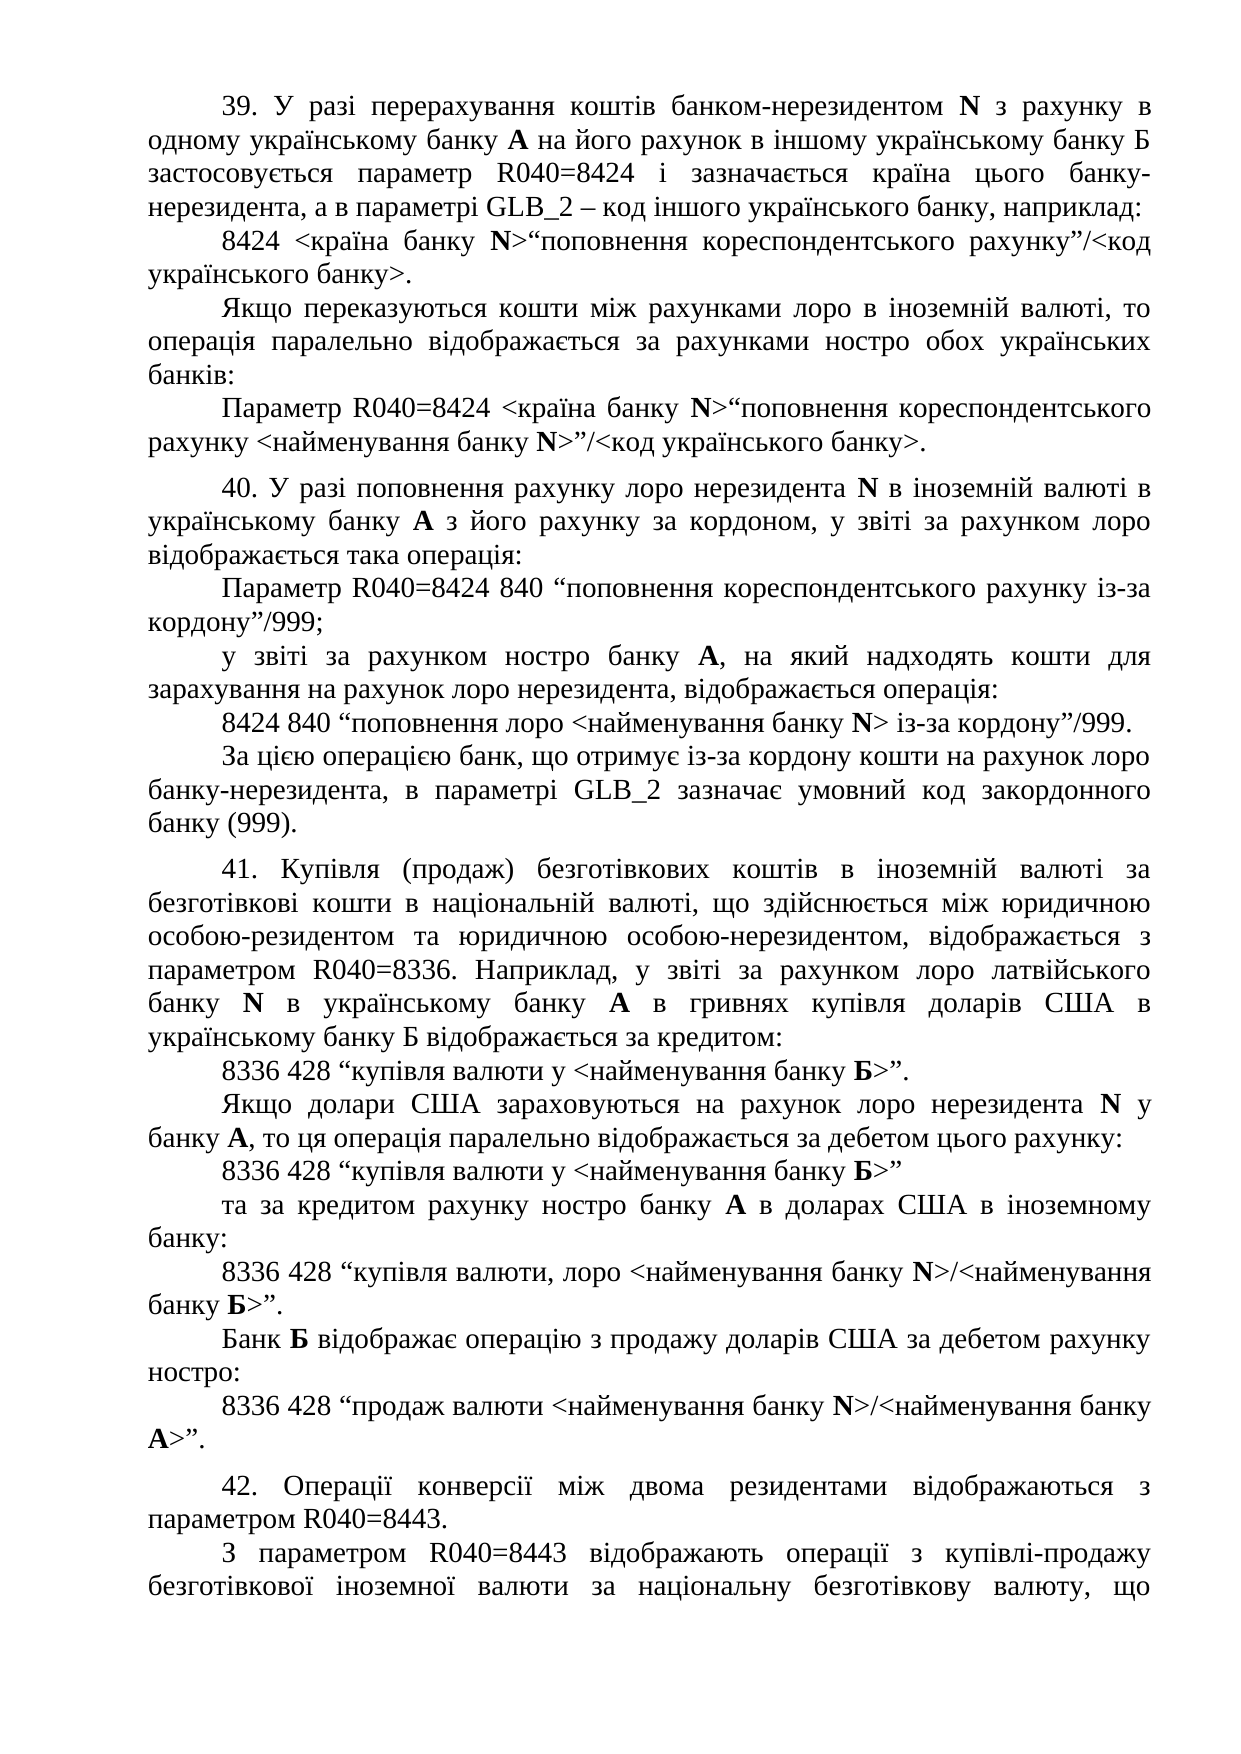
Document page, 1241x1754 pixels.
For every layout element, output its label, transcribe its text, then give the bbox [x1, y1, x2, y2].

text 42. Операції конверсії між двома резидентами відображаються з параметром R040=8443. [148, 1468, 1152, 1535]
text 8336 428 “купівля валюти у <найменування банку Б>” [148, 1153, 1152, 1187]
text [148, 1535, 1152, 1602]
text 8336 428 “купівля валюти у <найменування банку Б>”. [148, 1053, 1152, 1086]
text Якщо долари США зараховуються на рахунок лоро нерезидента N у банку А, то ця операція паралельно відображається за дебетом цього рахунку: [148, 1086, 1152, 1153]
text 8336 428 “продаж валюти <найменування банку N>/<найменування банку А>”. [148, 1388, 1152, 1455]
text та за кредитом рахунку ностро банку А в доларах США в іноземному банку: [148, 1187, 1152, 1254]
text 40. У разі поповнення рахунку лоро нерезидента N в іноземній валюті в українському банку А з його рахунку за кордоном, у звіті за рахунком лоро відображається така операція: [148, 470, 1152, 571]
text Параметр R040=8424 840 “поповнення кореспондентського рахунку із-за кордону”/999; [148, 571, 1152, 638]
text За цією операцією банк, що отримує із-за кордону кошти на рахунок лоро банку-нерезидента, в параметрі GLB_2 зазначає умовний код закордонного банку (999). [148, 738, 1152, 839]
text 8424 <країна банку N>“поповнення кореспондентського рахунку”/<код українського банку>. [148, 223, 1152, 290]
text Банк Б відображає операцію з продажу доларів США за дебетом рахунку ностро: [148, 1321, 1152, 1388]
text у звіті за рахунком ностро банку А, на який надходять кошти для зарахування на рахунок лоро нерезидента, відображається операція: [148, 638, 1152, 705]
text 8424 840 “поповнення лоро <найменування банку N> із-за кордону”/999. [148, 705, 1152, 738]
text Параметр R040=8424 <країна банку N>“поповнення кореспондентського рахунку <найменування банку N>”/<код українського банку>. [148, 390, 1152, 457]
text 41. Купівля (продаж) безготівкових коштів в іноземній валюті за безготівкові кошти в національній валюті, що здійснюється між юридичною особою-резидентом та юридичною особою-нерезидентом, відображається з параметром R040=8336. Наприклад, у звіті за рахунком лоро латвійського банку N в українському банку А в гривнях купівля доларів США в українському банку Б відображається за кредитом: [148, 851, 1152, 1053]
text 39. У разі перерахування коштів банком-нерезидентом N з рахунку в одному українському банку А на його рахунок в іншому українському банку Б застосовується параметр R040=8424 і зазначається країна цього банку-нерезидента, а в параметрі GLB_2 – код іншого українського банку, наприклад: [148, 88, 1152, 223]
text 8336 428 “купівля валюти, лоро <найменування банку N>/<найменування банку Б>”. [148, 1254, 1152, 1321]
text Якщо переказуються кошти між рахунками лоро в іноземній валюті, то операція паралельно відображається за рахунками ностро обох українських банків: [148, 290, 1152, 390]
